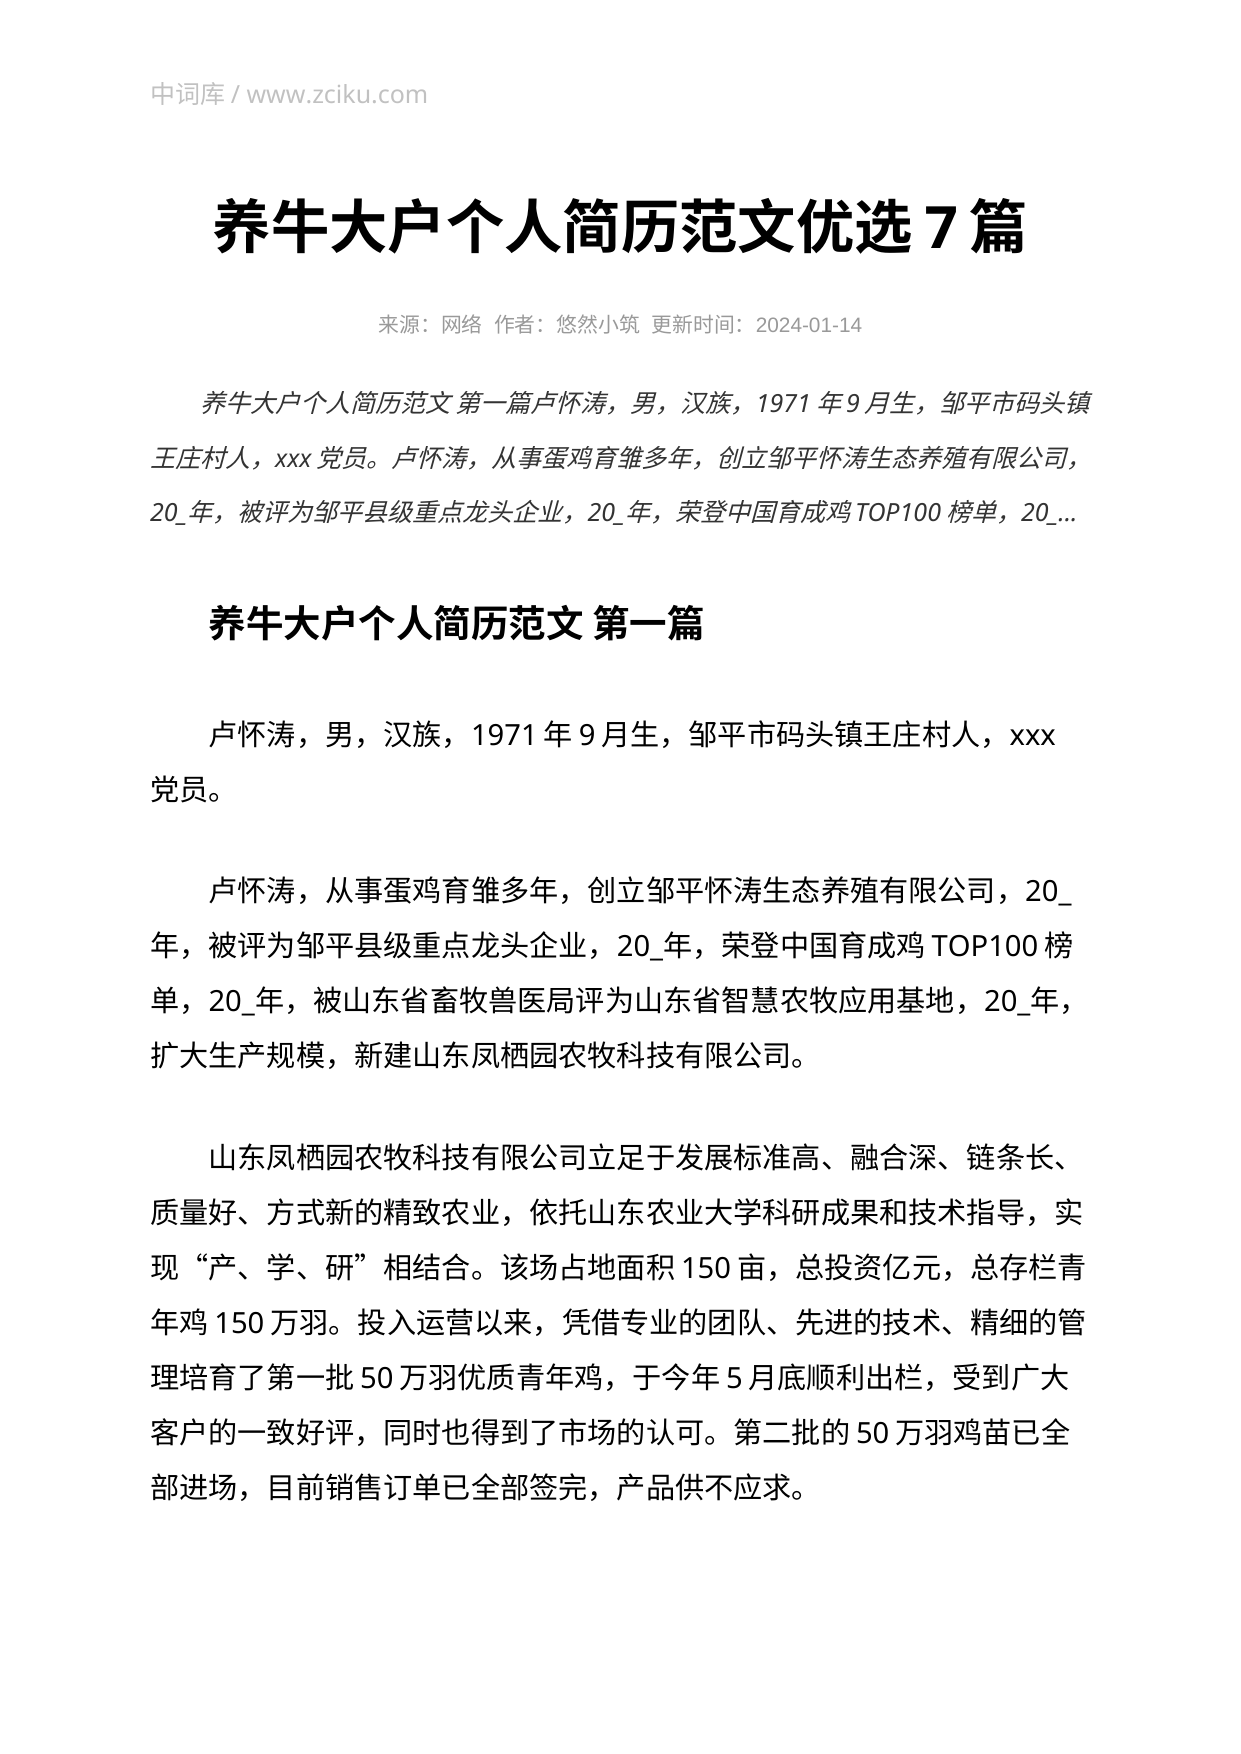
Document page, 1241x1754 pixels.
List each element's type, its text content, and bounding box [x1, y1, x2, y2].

text 养牛大户个人简历范文 第一篇卢怀涛，男，汉族，1971年9月生，邹平市码头镇王庄村人，xxx党员。卢怀涛，从事蛋鸡育雏多年，创立邹平怀涛生态养殖有限公司，20_年，被评为邹平县级重点龙头企业，20_年，荣登中国育成鸡TOP100榜单，20_... [150, 384, 1090, 529]
text 卢怀涛，从事蛋鸡育雏多年，创立邹平怀涛生态养殖有限公司，20_年，被评为邹平县级重点龙头企业，20_年，荣登中国育成鸡TOP100榜单，20_年，被山东省畜牧兽医局评为山东省智慧农牧应用基地，20_年，扩大生产规模，新建山东凤栖园农牧科技有限公司。 [150, 868, 1090, 1075]
text 养牛大户个人简历范文 第一篇 [150, 594, 1090, 648]
text 卢怀涛，男，汉族，1971年9月生，邹平市码头镇王庄村人，xxx党员。 [150, 711, 1090, 808]
text 山东凤栖园农牧科技有限公司立足于发展标准高、融合深、链条长、质量好、方式新的精致农业，依托山东农业大学科研成果和技术指导，实现“产、学、研”相结合。该场占地面积150亩，总投资亿元，总存栏青年鸡150万羽。投入运营以来，凭借专业的团队、先进的技术、精细的管理培育了第一批50万羽优质青年鸡，于今年5月底顺利出栏，受到广大客户的一致好评，同时也得到了市场的认可。第二批的50万羽鸡苗已全部进场，目前销售订单已全部签完，产品供不应求。 [150, 1135, 1090, 1507]
text 来源：网络 作者：悠然小筑 更新时间：2024-01-14 [150, 313, 1090, 337]
subtitle 养牛大户个人简历范文优选7篇 [150, 181, 1090, 266]
